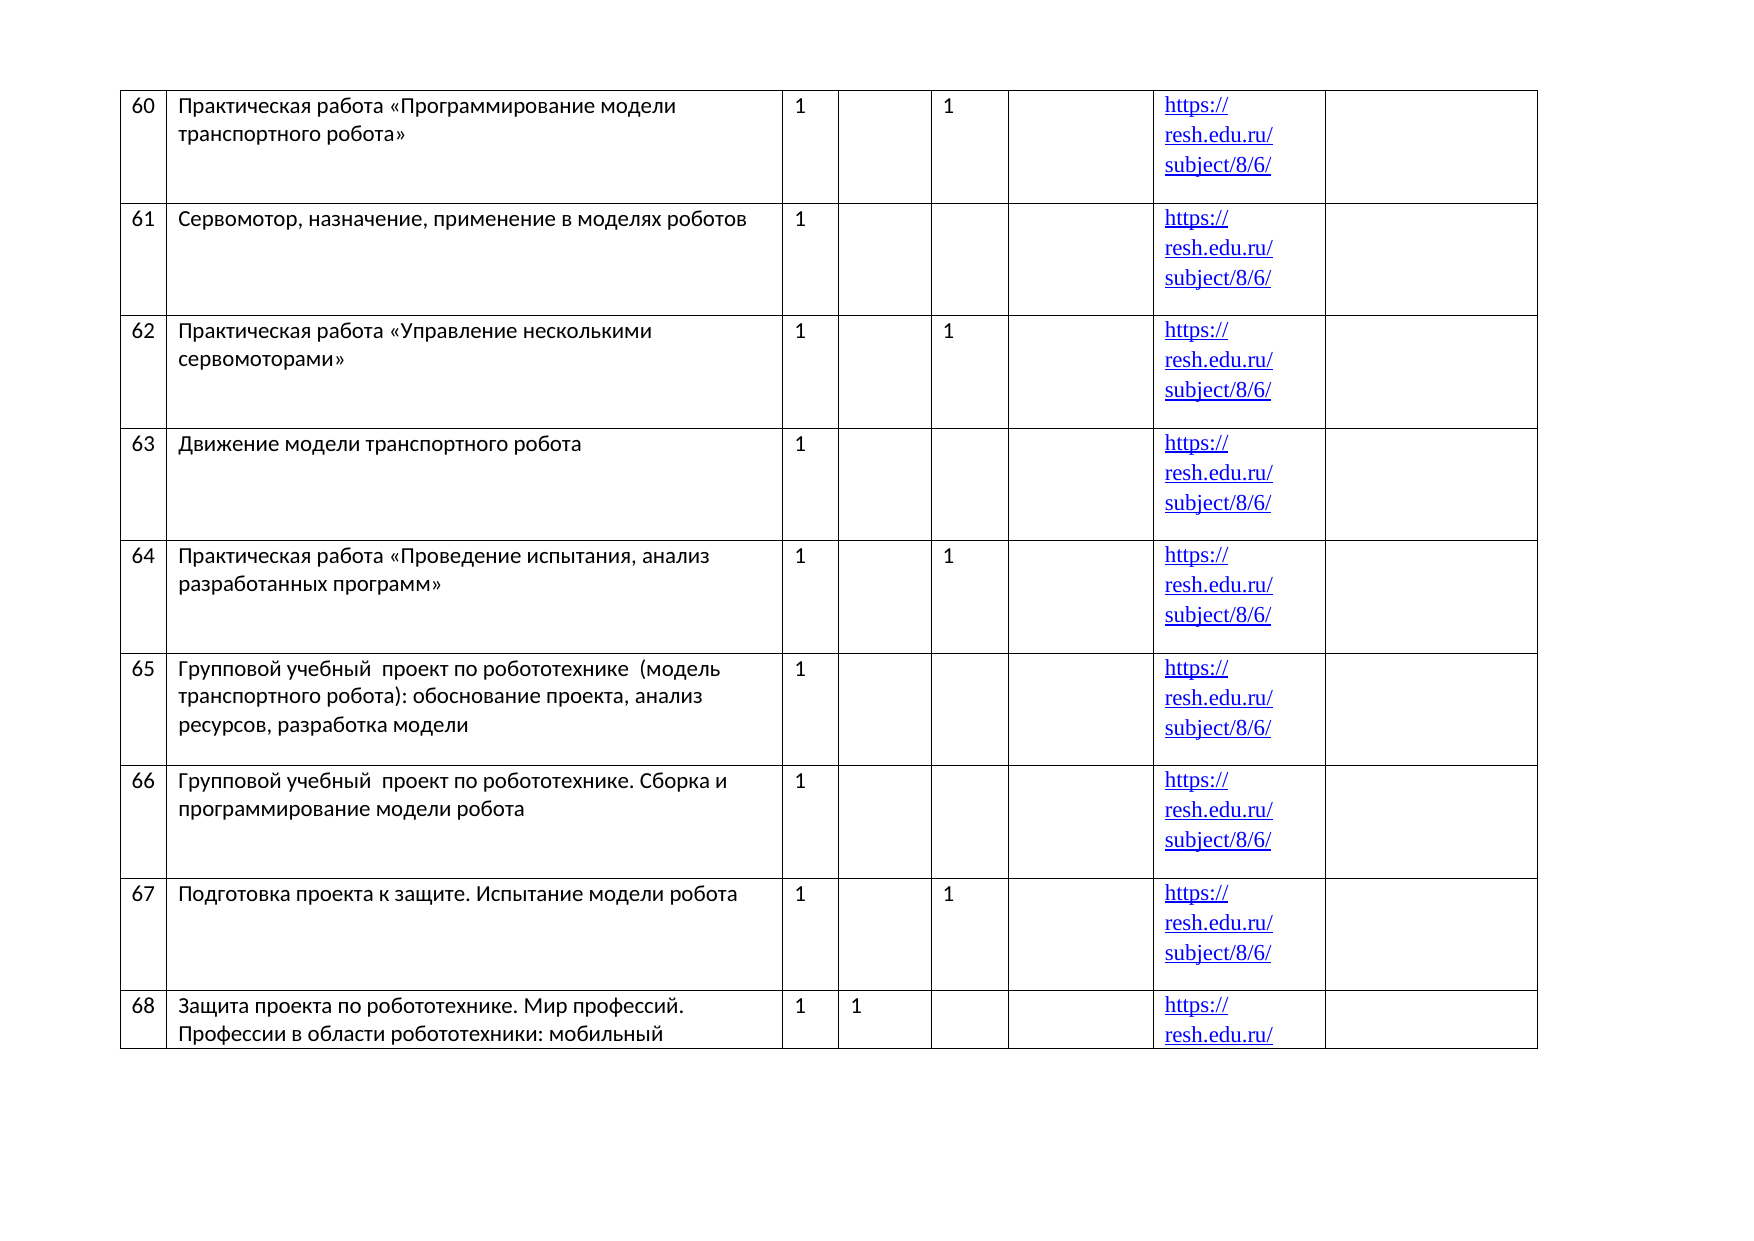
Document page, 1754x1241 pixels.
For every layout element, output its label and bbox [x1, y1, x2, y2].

table_cell [118, 89, 1595, 1050]
